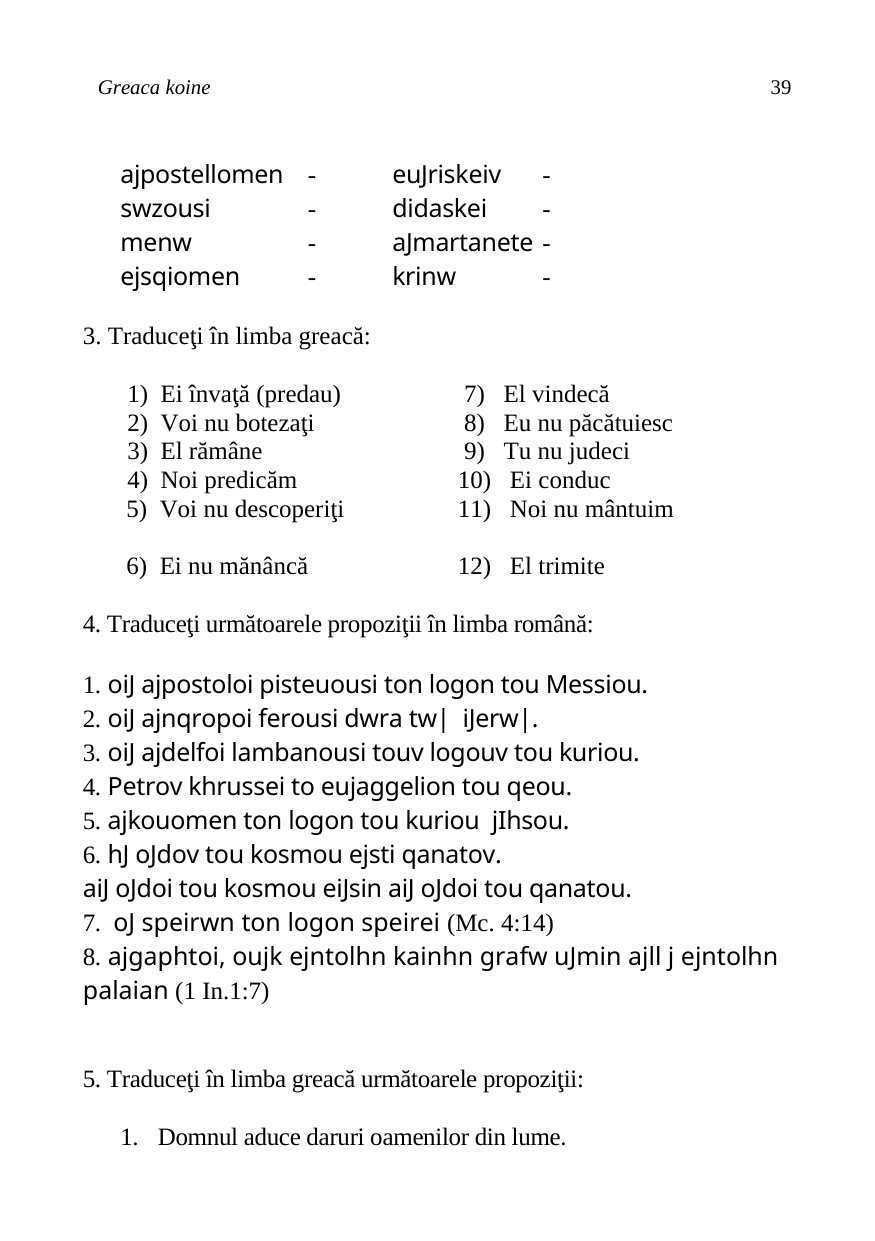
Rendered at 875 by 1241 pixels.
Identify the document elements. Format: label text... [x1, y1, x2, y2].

text ejsqiomen - krinw - [83, 258, 791, 293]
text ajpostellomen - euJriskeiv - [83, 156, 791, 190]
text 5. Traduceţi în limba greacă următoarele propoziţii: [83, 1064, 791, 1093]
text 8. ajgaphtoi, oujk ejntolhn kainhn grafw uJmin ajll j ejntolhn [83, 939, 791, 973]
text palaian (1 In.1:7) [83, 973, 791, 1007]
text menw - aJmartanete - [83, 224, 791, 258]
text 5) Voi nu descoperiţi 11) Noi nu mântuim [126, 494, 791, 523]
text 3) El rămâne 9) Tu nu judeci [83, 436, 791, 465]
text 7. oJ speirwn ton logon speirei (Mc. 4:14) [83, 905, 791, 939]
text 1. oiJ ajpostoloi pisteuousi ton logon tou Messiou. [83, 666, 791, 700]
text 6. hJ oJdov tou kosmou ejsti qanatov. [83, 837, 791, 871]
text 1) Ei învaţă (predau) 7) El vindecă [83, 379, 791, 408]
text 5. ajkouomen ton logon tou kuriou jIhsou. [83, 803, 791, 837]
text 4. Petrov khrussei to eujaggelion tou qeou. [83, 768, 791, 803]
text 2) Voi nu botezaţi 8) Eu nu păcătuiesc [83, 408, 791, 436]
text 3. Traduceţi în limba greacă: [83, 321, 791, 350]
text aiJ oJdoi tou kosmou eiJsin aiJ oJdoi tou qanatou. [83, 871, 791, 905]
text 4. Traduceţi următoarele propoziţii în limba română: [83, 609, 791, 638]
text 6) Ei nu mănâncă 12) El trimite [126, 551, 791, 580]
list Domnul aduce daruri oamenilor din lume. [120, 1122, 791, 1151]
text swzousi - didaskei - [83, 190, 791, 224]
text 4) Noi predicăm 10) Ei conduc [83, 465, 791, 494]
text 2. oiJ ajnqropoi ferousi dwra tw| iJerw|. [83, 700, 791, 734]
text 3. oiJ ajdelfoi lambanousi touv logouv tou kuriou. [83, 734, 791, 768]
